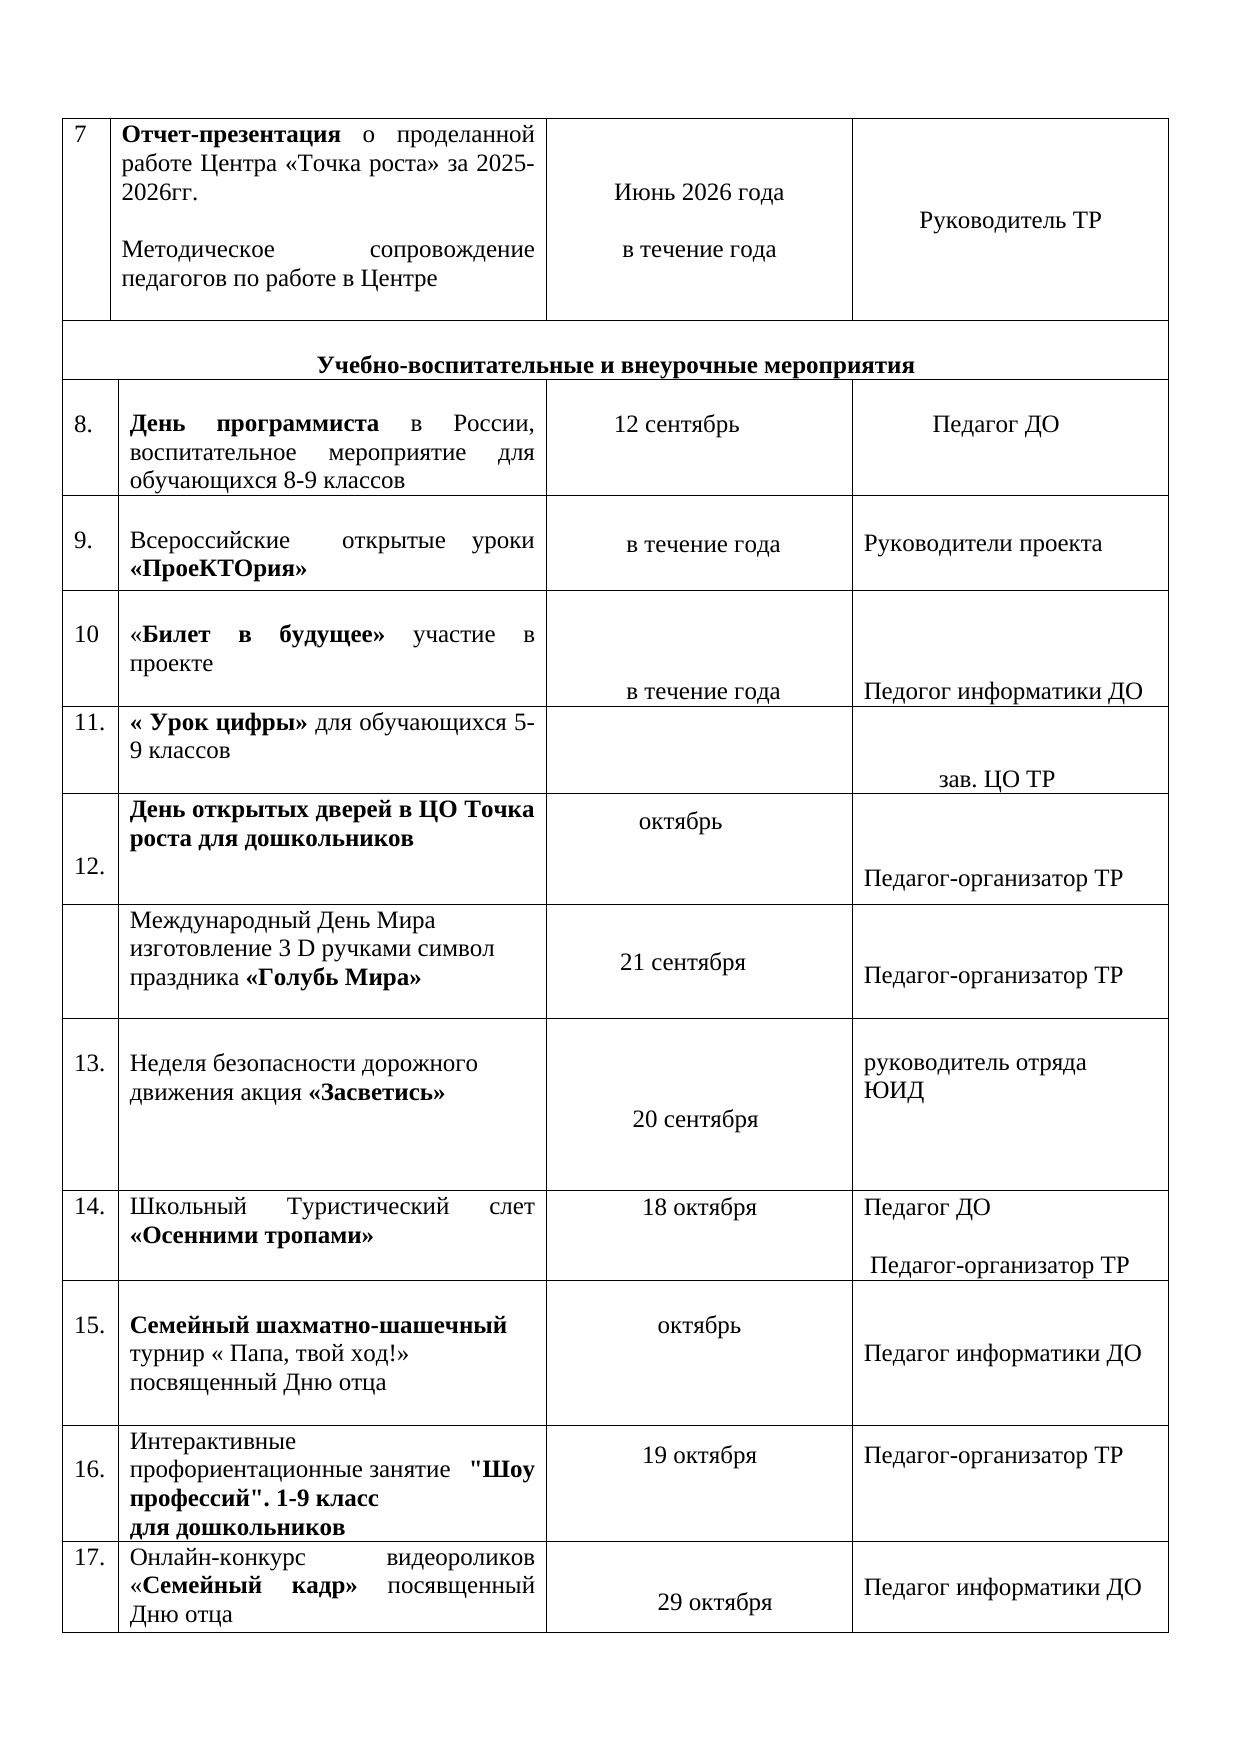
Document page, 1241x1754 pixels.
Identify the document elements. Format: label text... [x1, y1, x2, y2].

table_cell в течение года [547, 496, 852, 589]
table_cell Международный День Мира изготовление 3 D ручками символ праздника «Голубь Мира» [119, 905, 546, 1018]
table_cell Педагог-организатор ТР [853, 794, 1168, 904]
table_cell Интерактивные профориентационные занятие "Шоу профессий". 1-9 класс для дошкольников [119, 1426, 546, 1541]
table_cell 14. [63, 1191, 118, 1280]
table_cell 11. [63, 707, 118, 793]
table_cell Всероссийские открытые уроки «ПроеКТОрия» [119, 496, 546, 589]
table_cell в течение года [547, 591, 852, 706]
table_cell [853, 1542, 1168, 1632]
table_cell Руководители проекта [853, 496, 1168, 589]
table_cell 21 сентября [547, 905, 852, 1018]
table_cell октябрь [547, 794, 852, 904]
table_cell День программиста в России, воспитательное мероприятие для обучающихся 8-9 классов [119, 380, 546, 495]
table_cell 12 сентябрь [547, 380, 852, 495]
table_cell 9. [63, 496, 118, 589]
table_cell Педагог информатики ДО [853, 1281, 1168, 1425]
table_cell зав. ЦО ТР [853, 707, 1168, 793]
table_cell 10 [63, 591, 118, 706]
table_cell Педагог ДО Педагог-организатор ТР [853, 1191, 1168, 1280]
table_cell Педогог информатики ДО [853, 591, 1168, 706]
table_cell 20 сентября [547, 1019, 852, 1190]
table_cell «Билет в будущее» участие в проекте [119, 591, 546, 706]
table_cell 16. [63, 1426, 118, 1541]
table_cell 19 октября [547, 1426, 852, 1541]
table_cell октябрь [547, 1281, 852, 1425]
table_cell Педагог ДО [853, 380, 1168, 495]
table_cell Руководитель ТР [853, 119, 1168, 320]
table_cell Учебно-воспитательные и внеурочные мероприятия [63, 321, 1168, 379]
table_cell День открытых дверей в ЦО Точка роста для дошкольников [119, 794, 546, 904]
table_cell 29 октября [547, 1542, 852, 1632]
table_cell Онлайн-конкурс видеороликов «Семейный кадр» посявщенный Дню отца [119, 1542, 546, 1632]
table_cell 8. [63, 380, 118, 495]
table_cell [63, 905, 118, 1018]
table_cell Июнь 2026 года в течение года [547, 119, 852, 320]
table_cell 17. [63, 1542, 118, 1632]
table_cell Педагог-организатор ТР [853, 905, 1168, 1018]
table_cell 12. [63, 794, 118, 904]
table_cell 7 [63, 119, 110, 320]
table_cell 15. [63, 1281, 118, 1425]
table_cell Педагог-организатор ТР [853, 1426, 1168, 1541]
table_cell Отчет-презентация о проделанной работе Центра «Точка роста» за 2025-2026гг. Методическое сопровождение педагогов по работе в Центре [111, 119, 546, 320]
table_cell руководитель отряда ЮИД [853, 1019, 1168, 1190]
table_cell Неделя безопасности дорожного движения акция «Засветись» [119, 1019, 546, 1190]
table_cell Семейный шахматно-шашечный турнир « Папа, твой ход!» посвященный Дню отца [119, 1281, 546, 1425]
table_cell [547, 707, 852, 793]
table_cell Школьный Туристический слет «Осенними тропами» [119, 1191, 546, 1280]
table_cell 18 октября [547, 1191, 852, 1280]
table_cell « Урок цифры» для обучающихся 5-9 классов [119, 707, 546, 793]
table_cell 13. [63, 1019, 118, 1190]
